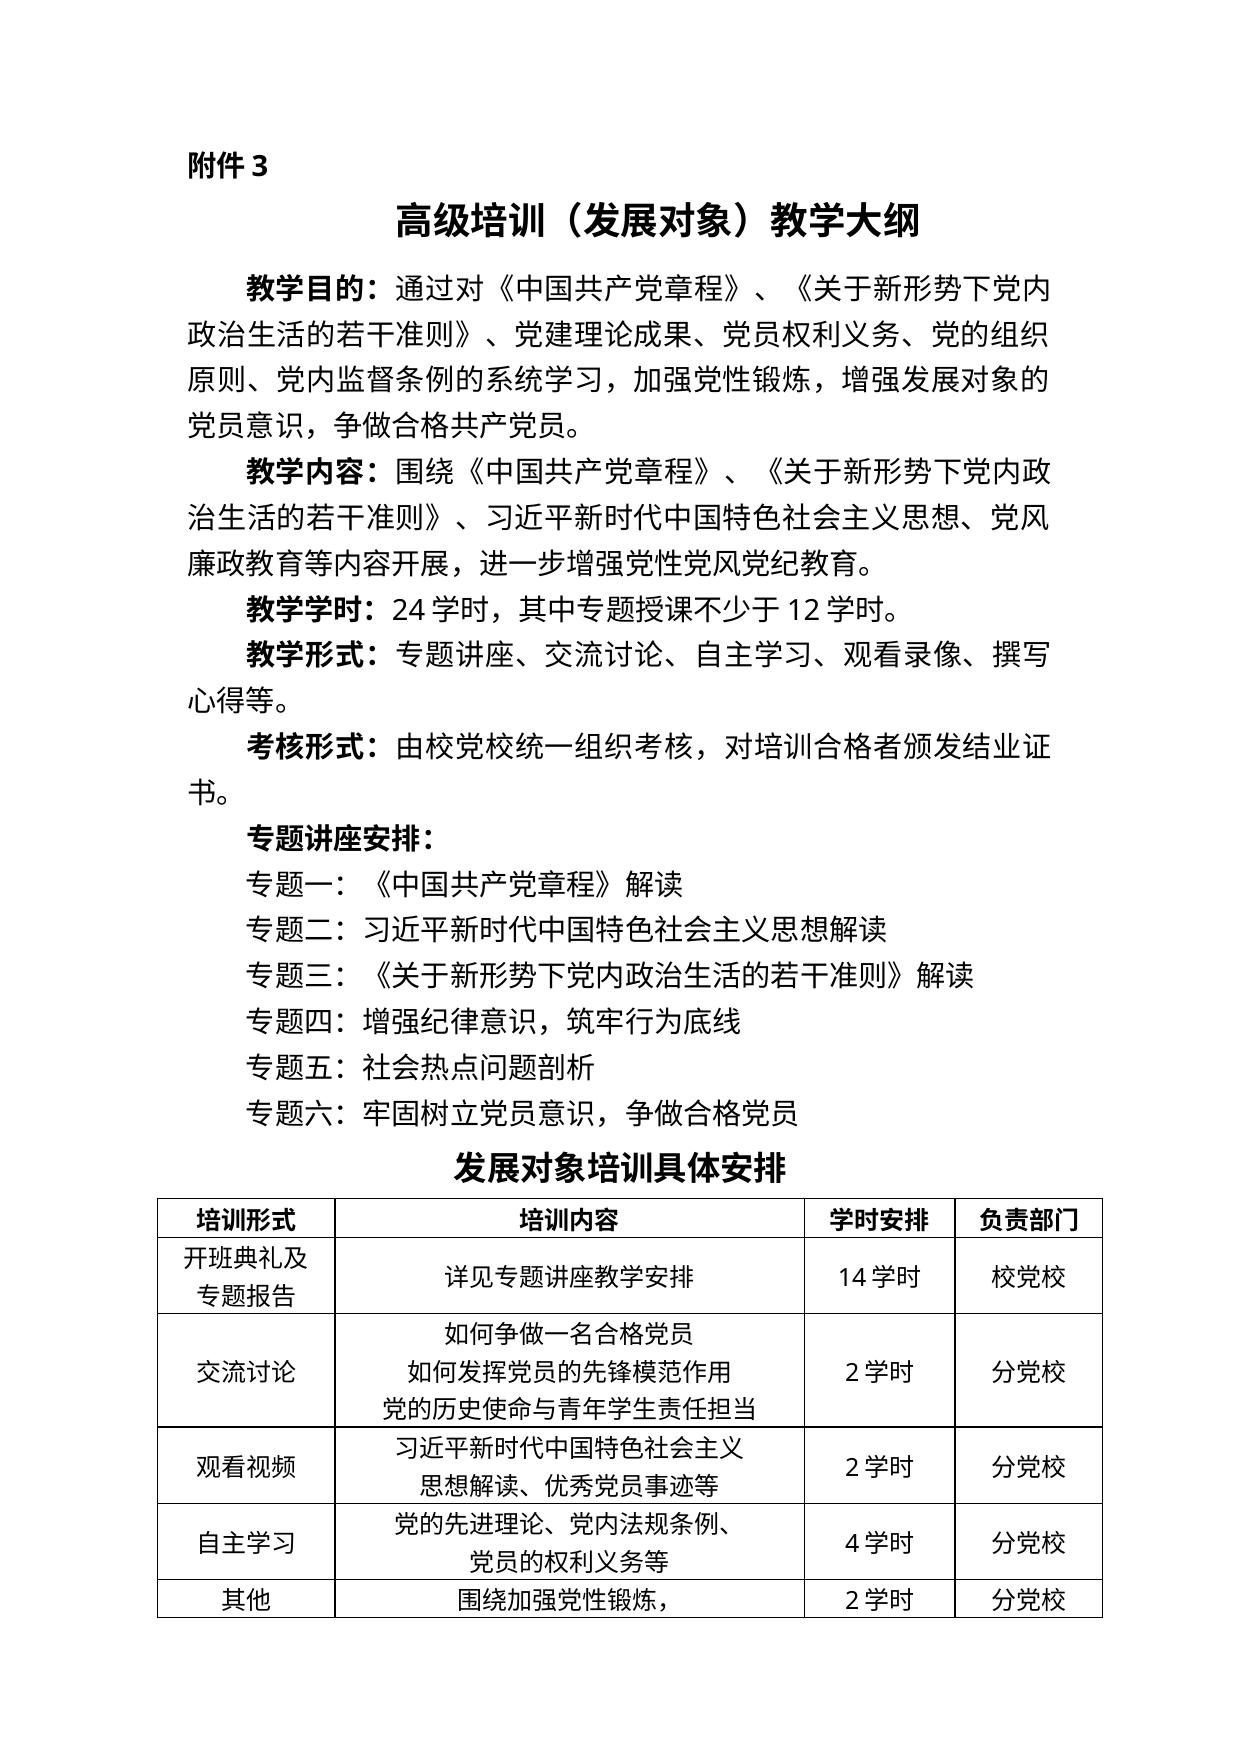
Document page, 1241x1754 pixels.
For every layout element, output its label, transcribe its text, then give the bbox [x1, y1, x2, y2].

table_cell 4学时 [805, 1504, 954, 1578]
text 教学目的：通过对《中国共产党章程》、《关于新形势下党内政治生活的若干准则》、党建理论成果、党员权利义务、党的组织原则、党内监督条例的系统学习，加强党性锻炼，增强发展对象的党员意识，争做合格共产党员。 [187, 262, 1053, 446]
table_cell 其他 [158, 1580, 334, 1617]
table_header 培训形式 [158, 1199, 334, 1237]
text 附件3 [187, 129, 1053, 188]
table_cell 分党校 [956, 1314, 1102, 1426]
table_cell 开班典礼及 专题报告 [158, 1238, 334, 1313]
table_cell 交流讨论 [158, 1314, 334, 1426]
text 专题讲座安排： [187, 812, 1053, 858]
table_header 学时安排 [805, 1199, 954, 1237]
text 教学内容：围绕《中国共产党章程》、《关于新形势下党内政治生活的若干准则》、习近平新时代中国特色社会主义思想、党风廉政教育等内容开展，进一步增强党性党风党纪教育。 [187, 446, 1053, 583]
table_cell 校党校 [956, 1238, 1102, 1313]
table_cell 如何争做一名合格党员 如何发挥党员的先锋模范作用 党的历史使命与青年学生责任担当 [336, 1314, 804, 1426]
table_cell 详见专题讲座教学安排 [336, 1238, 804, 1313]
table_cell 分党校 [956, 1504, 1102, 1578]
text 教学学时：24学时，其中专题授课不少于12学时。 [187, 583, 1053, 629]
text 考核形式：由校党校统一组织考核，对培训合格者颁发结业证书。 [187, 721, 1053, 812]
text 高级培训（发展对象）教学大纲 [187, 188, 1053, 246]
table_cell 分党校 [956, 1428, 1102, 1502]
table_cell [336, 1580, 804, 1617]
text 专题一：《中国共产党章程》解读 [187, 858, 1053, 904]
table_cell 2学时 [805, 1580, 954, 1617]
table_cell 党的先进理论、党内法规条例、 党员的权利义务等 [336, 1504, 804, 1578]
table_header 负责部门 [956, 1199, 1102, 1237]
text 专题四：增强纪律意识，筑牢行为底线 [187, 996, 1053, 1042]
table_header 培训内容 [336, 1199, 804, 1237]
table_cell 2学时 [805, 1428, 954, 1502]
text 教学形式：专题讲座、交流讨论、自主学习、观看录像、撰写心得等。 [187, 629, 1053, 721]
text 专题五：社会热点问题剖析 [187, 1042, 1053, 1087]
table_cell 2学时 [805, 1314, 954, 1426]
table_cell 观看视频 [158, 1428, 334, 1502]
table_cell 习近平新时代中国特色社会主义 思想解读、优秀党员事迹等 [336, 1428, 804, 1502]
text 发展对象培训具体安排 [187, 1133, 1053, 1198]
text 专题二：习近平新时代中国特色社会主义思想解读 [187, 904, 1053, 950]
table_cell 自主学习 [158, 1504, 334, 1578]
text 专题六：牢固树立党员意识，争做合格党员 [187, 1087, 1053, 1133]
table_cell 分党校 [956, 1580, 1102, 1617]
text 专题三：《关于新形势下党内政治生活的若干准则》解读 [187, 950, 1053, 996]
table_cell 14学时 [805, 1238, 954, 1313]
